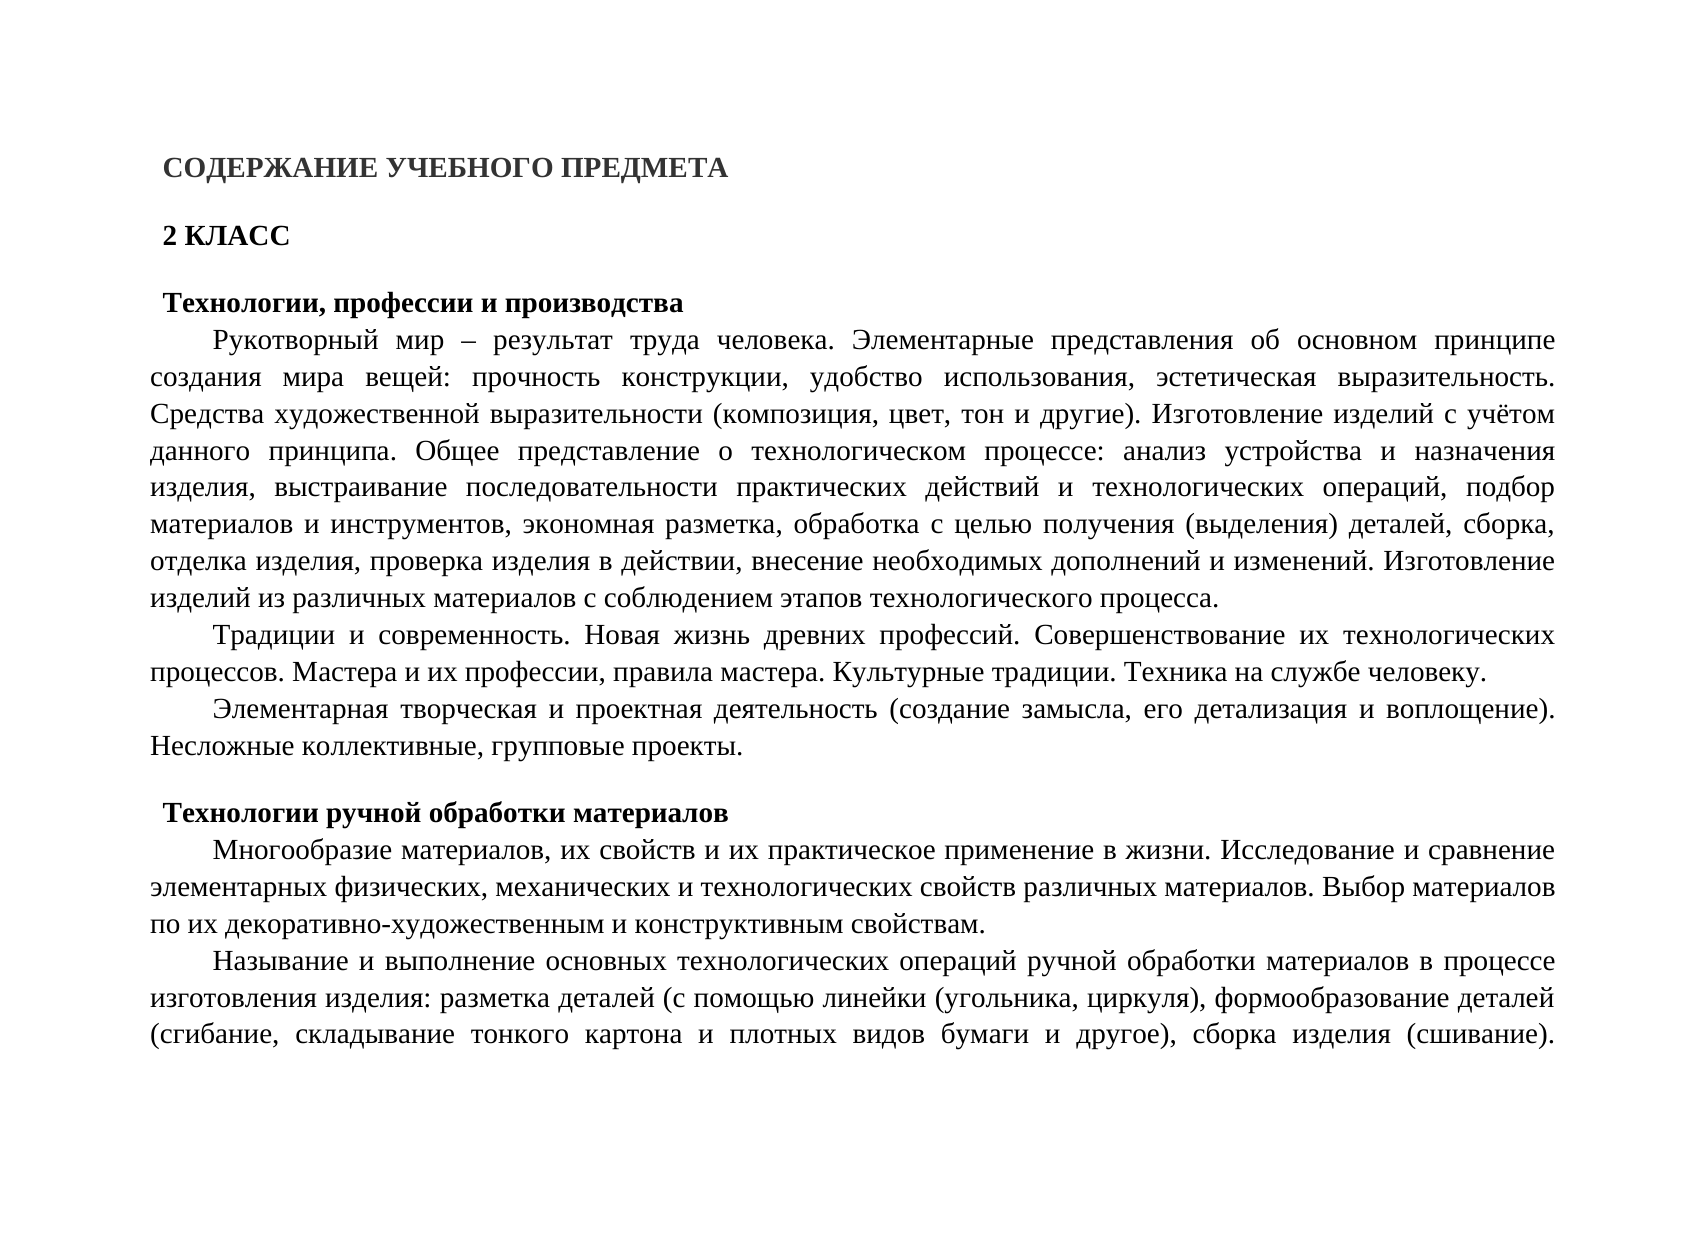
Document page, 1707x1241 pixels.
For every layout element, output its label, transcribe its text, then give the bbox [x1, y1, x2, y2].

text Традиции и современность. Новая жизнь древних профессий. Совершенствование их технологических процессов. Мастера и их профессии, правила мастера. Культурные традиции. Техника на службе человеку. [150, 617, 1557, 687]
text Технологии, профессии и производства [162, 285, 1557, 319]
text Многообразие материалов, их свойств и их практическое применение в жизни. Исследование и сравнение элементарных физических, механических и технологических свойств различных материалов. Выбор материалов по их декоративно-художественным и конструктивным свойствам. [150, 832, 1557, 939]
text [150, 943, 1557, 1050]
text Рукотворный мир – результат труда человека. Элементарные представления об основном принципе создания мира вещей: прочность конструкции, удобство использования, эстетическая выразительность. Средства художественной выразительности (композиция, цвет, тон и другие). Изготовление изделий с учётом данного принципа. Общее представление о технологическом процессе: анализ устройства и назначения изделия, выстраивание последовательности практических действий и технологических операций, подбор материалов и инструментов, экономная разметка, обработка с целью получения (выделения) деталей, сборка, отделка изделия, проверка изделия в действии, внесение необходимых дополнений и изменений. Изготовление изделий из различных материалов с соблюдением этапов технологического процесса. [150, 322, 1557, 614]
text 2 КЛАСС [162, 218, 1557, 251]
text Технологии ручной обработки материалов [162, 795, 1557, 829]
text СОДЕРЖАНИЕ УЧЕБНОГО ПРЕДМЕТА [162, 150, 1557, 183]
text Элементарная творческая и проектная деятельность (создание замысла, его детализация и воплощение). Несложные коллективные, групповые проекты. [150, 691, 1557, 761]
